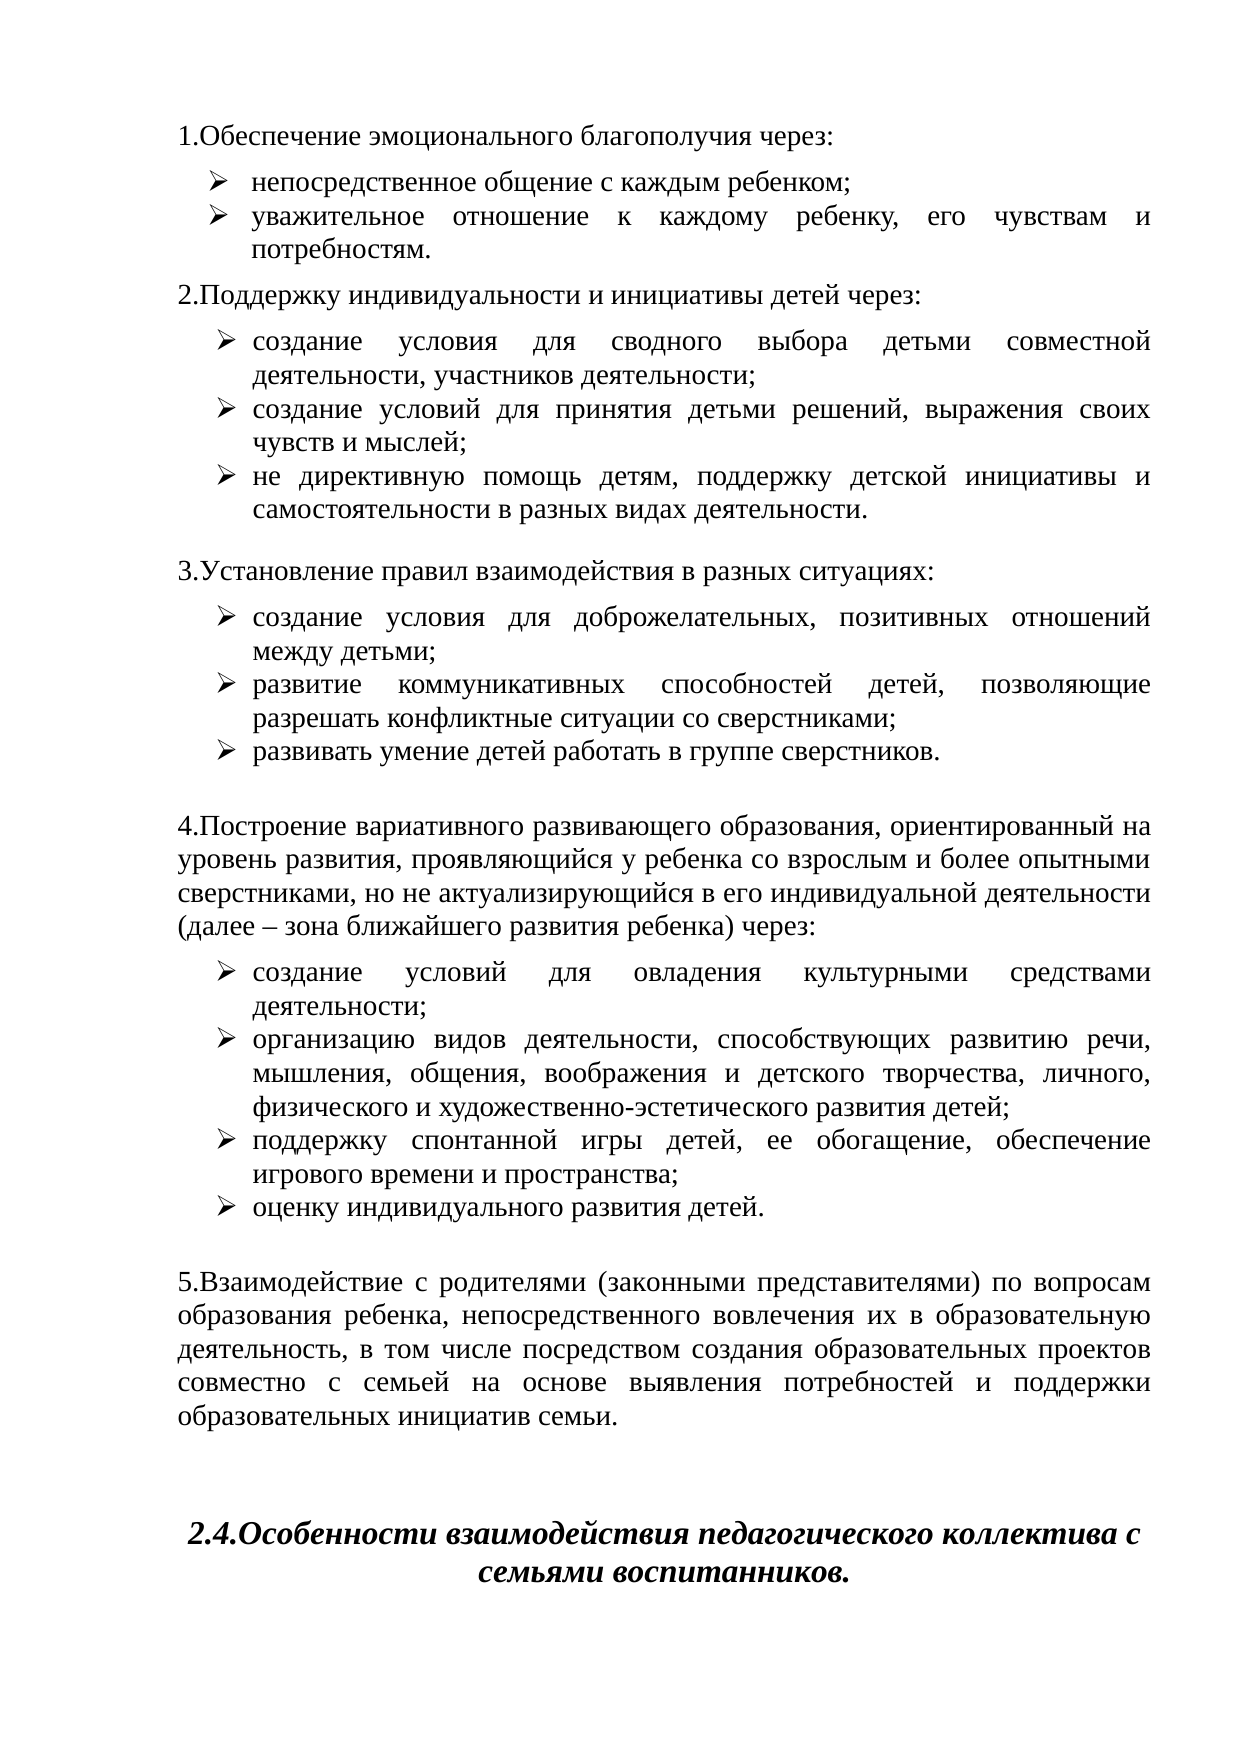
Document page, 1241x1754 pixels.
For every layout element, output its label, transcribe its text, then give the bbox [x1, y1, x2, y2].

list создание условий для принятия детьми решений, выражения своих чувств и мыслей; [215, 391, 1152, 458]
list уважительное отношение к каждому ребенку, его чувствам и потребностям. [207, 198, 1152, 265]
text 2.4.Особенности взаимодействия педагогического коллектива с семьями воспитанников. [177, 1513, 1152, 1589]
list поддержку спонтанной игры детей, ее обогащение, обеспечение игрового времени и пространства; [215, 1122, 1152, 1189]
list создание условия для сводного выбора детьми совместной деятельности, участников деятельности; [215, 323, 1152, 391]
text 3.Установление правил взаимодействия в разных ситуациях: [177, 553, 1152, 587]
list оценку индивидуального развития детей. [215, 1189, 1152, 1223]
list непосредственное общение с каждым ребенком; [207, 164, 1152, 198]
list организацию видов деятельности, способствующих развитию речи, мышления, общения, воображения и детского творчества, личного, физического и художественно-эстетического развития детей; [215, 1022, 1152, 1122]
text 5.Взаимодействие с родителями (законными представителями) по вопросам образования ребенка, непосредственного вовлечения их в образовательную деятельность, в том числе посредством создания образовательных проектов совместно с семьей на основе выявления потребностей и поддержки образовательных инициатив семьи. [177, 1264, 1152, 1431]
text 4.Построение вариативного развивающего образования, ориентированный на уровень развития, проявляющийся у ребенка со взрослым и более опытными сверстниками, но не актуализирующийся в его индивидуальной деятельности (далее – зона ближайшего развития ребенка) через: [177, 808, 1152, 942]
list создание условия для доброжелательных, позитивных отношений между детьми; [215, 599, 1152, 666]
list развитие коммуникативных способностей детей, позволяющие разрешать конфликтные ситуации со сверстниками; [215, 666, 1152, 733]
text 1.Обеспечение эмоционального благополучия через: [177, 118, 1152, 152]
list создание условий для овладения культурными средствами деятельности; [215, 954, 1152, 1022]
text 2.Поддержку индивидуальности и инициативы детей через: [177, 277, 1152, 311]
list не директивную помощь детям, поддержку детской инициативы и самостоятельности в разных видах деятельности. [215, 458, 1152, 525]
list развивать умение детей работать в группе сверстников. [215, 733, 1152, 767]
